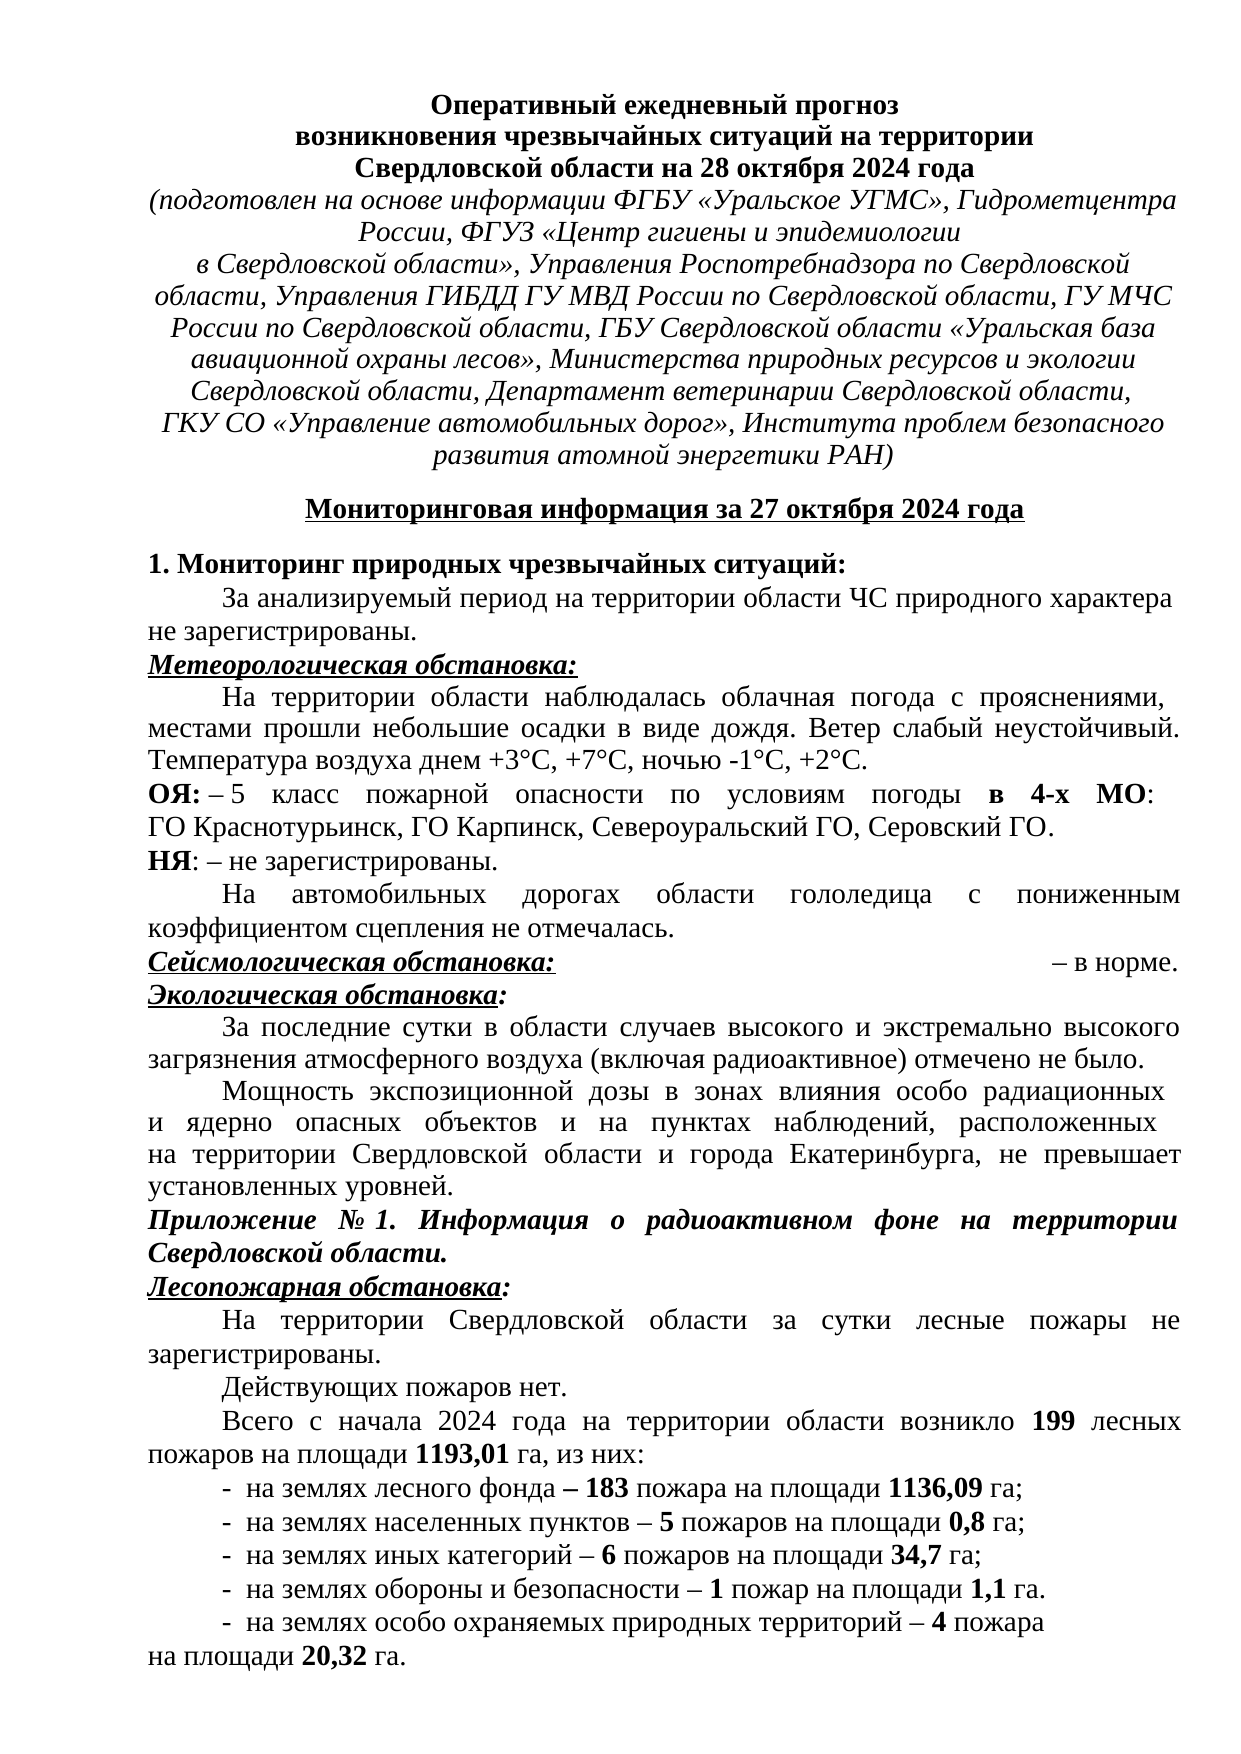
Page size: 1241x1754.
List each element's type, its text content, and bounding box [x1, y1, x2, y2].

text На территории Свердловской области за сутки лесные пожары не зарегистрированы. [148, 1302, 1181, 1369]
text Экологическая обстановка: [148, 977, 1181, 1011]
text Свердловской области на 28 октября 2024 года [148, 152, 1181, 184]
text Действующих пожаров нет. [148, 1369, 1181, 1403]
text 1. Мониторинг природных чрезвычайных ситуаций: [148, 548, 1181, 580]
text - на землях обороны и безопасности – 1 пожар на площади 1,1 га. [148, 1571, 1181, 1604]
text Мониторинговая информация за 27 октября 2024 года [148, 493, 1181, 525]
text Оперативный ежедневный прогноз [148, 89, 1181, 120]
text На автомобильных дорогах области гололедица c пониженным коэффициентом сцепления не отмечалась. [148, 877, 1181, 944]
text - на землях особо охраняемых природных территорий – 4 пожара [148, 1604, 1181, 1638]
text Метеорологическая обстановка: [148, 647, 1181, 681]
text На территории области наблюдалась облачная погода с прояснениями, местами прошли небольшие осадки в виде дождя. Ветер слабый неустойчивый. Температура воздуха днем +3°С, +7°С, ночью -1°С, +2°С. [148, 681, 1181, 776]
text НЯ: – не зарегистрированы. [148, 843, 1181, 877]
text Лесопожарная обстановка: [148, 1269, 1181, 1302]
text - на землях населенных пунктов – 5 пожаров на площади 0,8 га; [148, 1504, 1181, 1537]
text на площади 20,32 га. [148, 1638, 1181, 1671]
text Мощность экспозиционной дозы в зонах влияния особо радиационных и ядерно опасных объектов и на пунктах наблюдений, расположенных на территории Свердловской области и города Екатеринбурга, не превышает установленных уровней. [148, 1074, 1181, 1202]
text Сейсмологическая обстановка: – в норме. [148, 944, 1181, 977]
text ОЯ: – 5 класс пожарной опасности по условиям погоды в 4-х МО: ГО Краснотурьинск, ГО Карпинск, Североуральский ГО, Серовский ГО. [148, 776, 1181, 843]
text - на землях лесного фонда – 183 пожара на площади 1136,09 га; [148, 1470, 1181, 1504]
text Приложение № 1. Информация о радиоактивном фоне на территории Свердловской области. [148, 1202, 1181, 1269]
text возникновения чрезвычайных ситуаций на территории [148, 120, 1181, 152]
text (подготовлен на основе информации ФГБУ «Уральское УГМС», Гидрометцентра России, ФГУЗ «Центр гигиены и эпидемиологии в Свердловской области», Управления Роспотребнадзора по Свердловской области, Управления ГИБДД ГУ МВД России по Свердловской области, ГУ МЧС России по Свердловской области, ГБУ Свердловской области «Уральская база авиационной охраны лесов», Министерства природных ресурсов и экологии Свердловской области, Департамент ветеринарии Свердловской области, ГКУ СО «Управление автомобильных дорог», Института проблем безопасного развития атомной энергетики РАН) [148, 184, 1181, 471]
text За анализируемый период на территории области ЧС природного характера не зарегистрированы. [148, 580, 1181, 647]
text - на землях иных категорий – 6 пожаров на площади 34,7 га; [148, 1537, 1181, 1571]
text Всего с начала 2024 года на территории области возникло 199 лесных пожаров на площади 1193,01 га, из них: [148, 1403, 1181, 1470]
text За последние сутки в области случаев высокого и экстремально высокого загрязнения атмосферного воздуха (включая радиоактивное) отмечено не было. [148, 1011, 1181, 1074]
